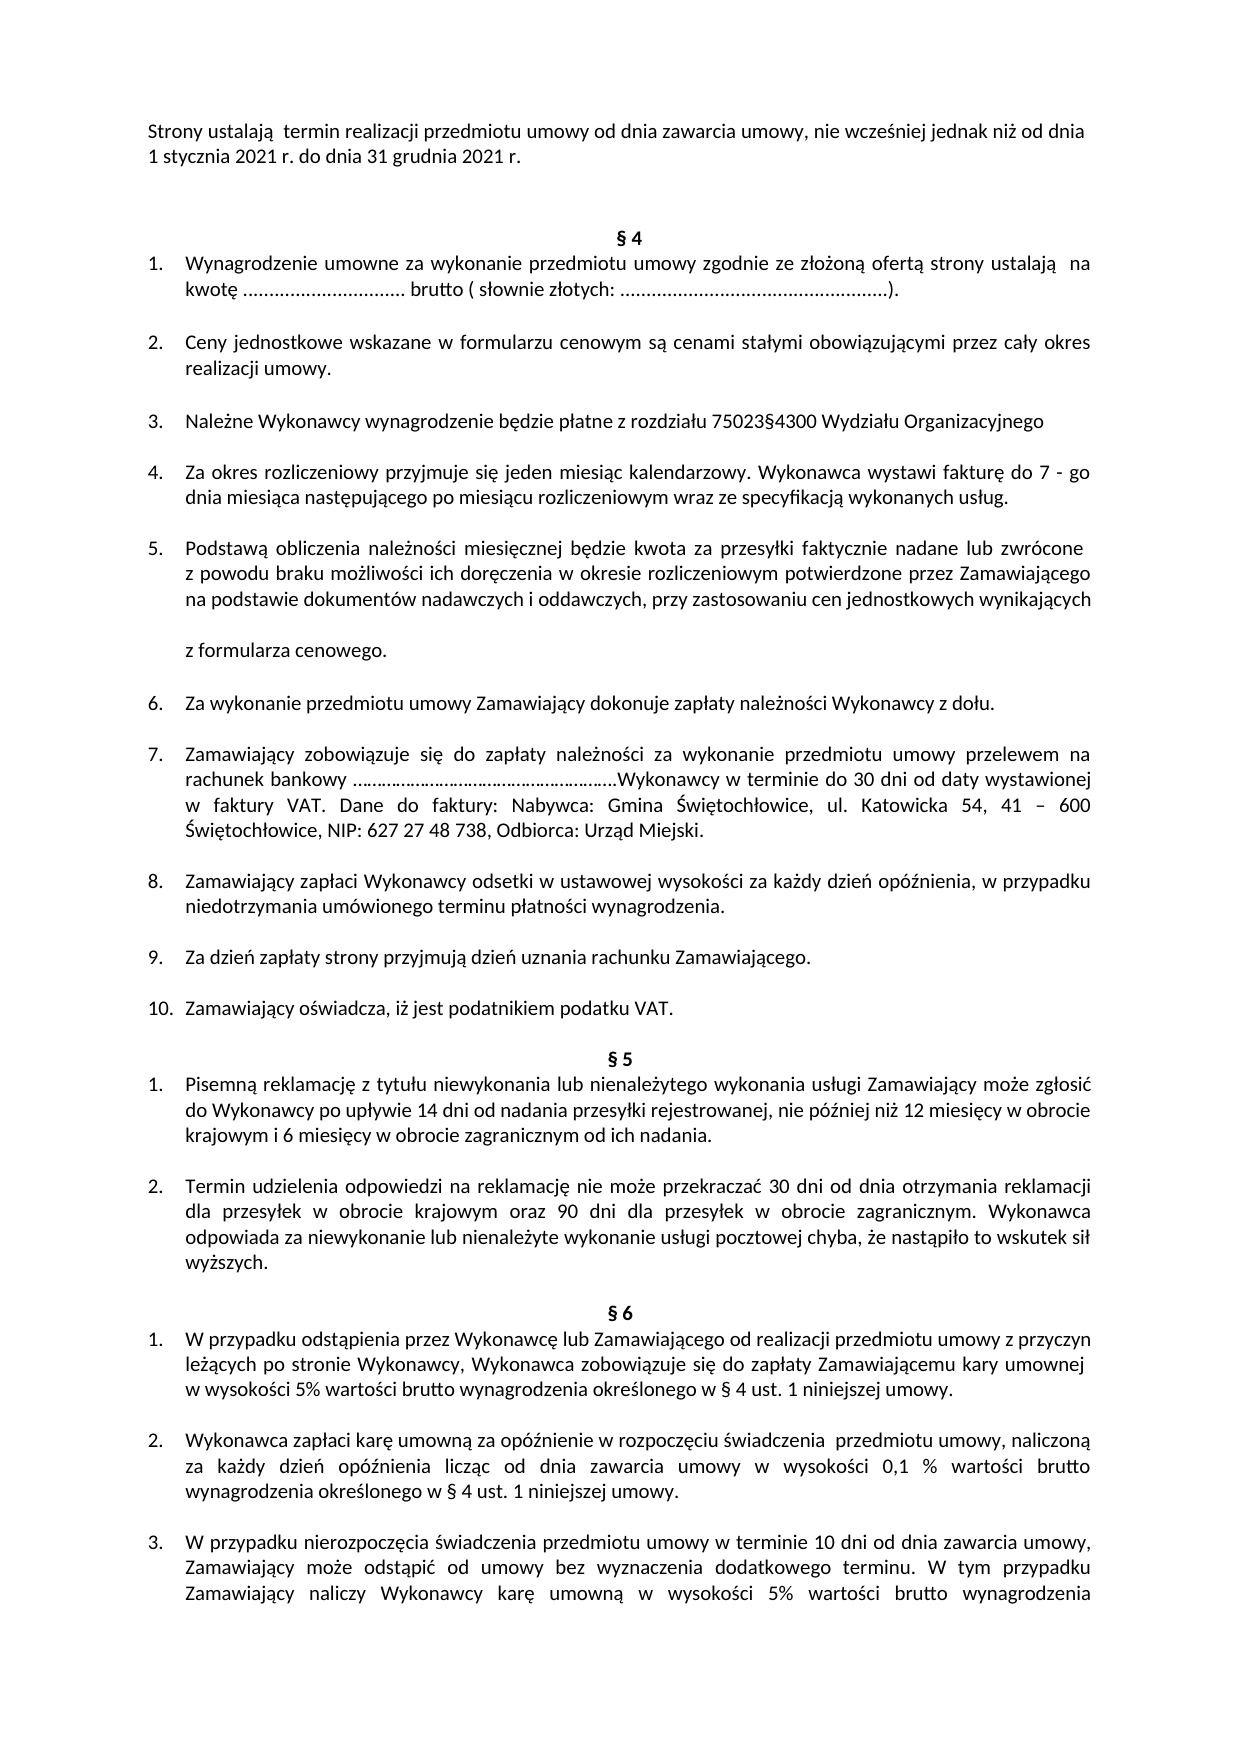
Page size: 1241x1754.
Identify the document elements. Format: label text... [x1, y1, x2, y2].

list Termin udzielenia odpowiedzi na reklamację nie może przekraczać 30 dni od dnia otrzymania reklamacji dla przesyłek w obrocie krajowym oraz 90 dni dla przesyłek w obrocie zagranicznym. Wykonawca odpowiada za niewykonanie lub nienależyte wykonanie usługi pocztowej chyba, że nastąpiło to wskutek sił wyższych. [148, 1173, 1093, 1275]
list Podstawą obliczenia należności miesięcznej będzie kwota za przesyłki faktycznie nadane lub zwrócone z powodu braku możliwości ich doręczenia w okresie rozliczeniowym potwierdzone przez Zamawiającego na podstawie dokumentów nadawczych i oddawczych, przy zastosowaniu cen jednostkowych wynikających z formularza cenowego. [148, 535, 1093, 662]
text Strony ustalają termin realizacji przedmiotu umowy od dnia zawarcia umowy, nie wcześniej jednak niż od dnia 1 stycznia 2021 r. do dnia 31 grudnia 2021 r. [148, 118, 1093, 169]
list Należne Wykonawcy wynagrodzenie będzie płatne z rozdziału 75023§4300 Wydziału Organizacyjnego [148, 408, 1093, 433]
text § 6 [148, 1300, 1093, 1326]
text § 5 [148, 1046, 1093, 1072]
list Za wykonanie przedmiotu umowy Zamawiający dokonuje zapłaty należności Wykonawcy z dołu. [148, 690, 1093, 716]
list Ceny jednostkowe wskazane w formularzu cenowym są cenami stałymi obowiązującymi przez cały okres realizacji umowy. [148, 329, 1093, 380]
text § 4 [369, 225, 1093, 250]
list Zamawiający oświadcza, iż jest podatnikiem podatku VAT. [148, 995, 1093, 1021]
list W przypadku odstąpienia przez Wykonawcę lub Zamawiającego od realizacji przedmiotu umowy z przyczyn leżących po stronie Wykonawcy, Wykonawca zobowiązuje się do zapłaty Zamawiającemu kary umownej w wysokości 5% wartości brutto wynagrodzenia określonego w § 4 ust. 1 niniejszej umowy. [148, 1326, 1093, 1402]
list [148, 1529, 1093, 1605]
list Wynagrodzenie umowne za wykonanie przedmiotu umowy zgodnie ze złożoną ofertą strony ustalają na kwotę ............................... brutto ( słownie złotych: ...................................................). [148, 250, 1093, 301]
list Zamawiający zapłaci Wykonawcy odsetki w ustawowej wysokości za każdy dzień opóźnienia, w przypadku niedotrzymania umówionego terminu płatności wynagrodzenia. [148, 868, 1093, 919]
list Zamawiający zobowiązuje się do zapłaty należności za wykonanie przedmiotu umowy przelewem na rachunek bankowy ……………………………………………….Wykonawcy w terminie do 30 dni od daty wystawionej w faktury VAT. Dane do faktury: Nabywca: Gmina Świętochłowice, ul. Katowicka 54, 41 – 600 Świętochłowice, NIP: 627 27 48 738, Odbiorca: Urząd Miejski. [148, 741, 1093, 843]
list Pisemną reklamację z tytułu niewykonania lub nienależytego wykonania usługi Zamawiający może zgłosić do Wykonawcy po upływie 14 dni od nadania przesyłki rejestrowanej, nie później niż 12 miesięcy w obrocie krajowym i 6 miesięcy w obrocie zagranicznym od ich nadania. [148, 1072, 1093, 1148]
list Za okres rozliczeniowy przyjmuje się jeden miesiąc kalendarzowy. Wykonawca wystawi fakturę do 7 - go dnia miesiąca następującego po miesiącu rozliczeniowym wraz ze specyfikacją wykonanych usług. [148, 459, 1093, 510]
list Za dzień zapłaty strony przyjmują dzień uznania rachunku Zamawiającego. [148, 944, 1093, 970]
list Wykonawca zapłaci karę umowną za opóźnienie w rozpoczęciu świadczenia przedmiotu umowy, naliczoną za każdy dzień opóźnienia licząc od dnia zawarcia umowy w wysokości 0,1 % wartości brutto wynagrodzenia określonego w § 4 ust. 1 niniejszej umowy. [148, 1427, 1093, 1504]
